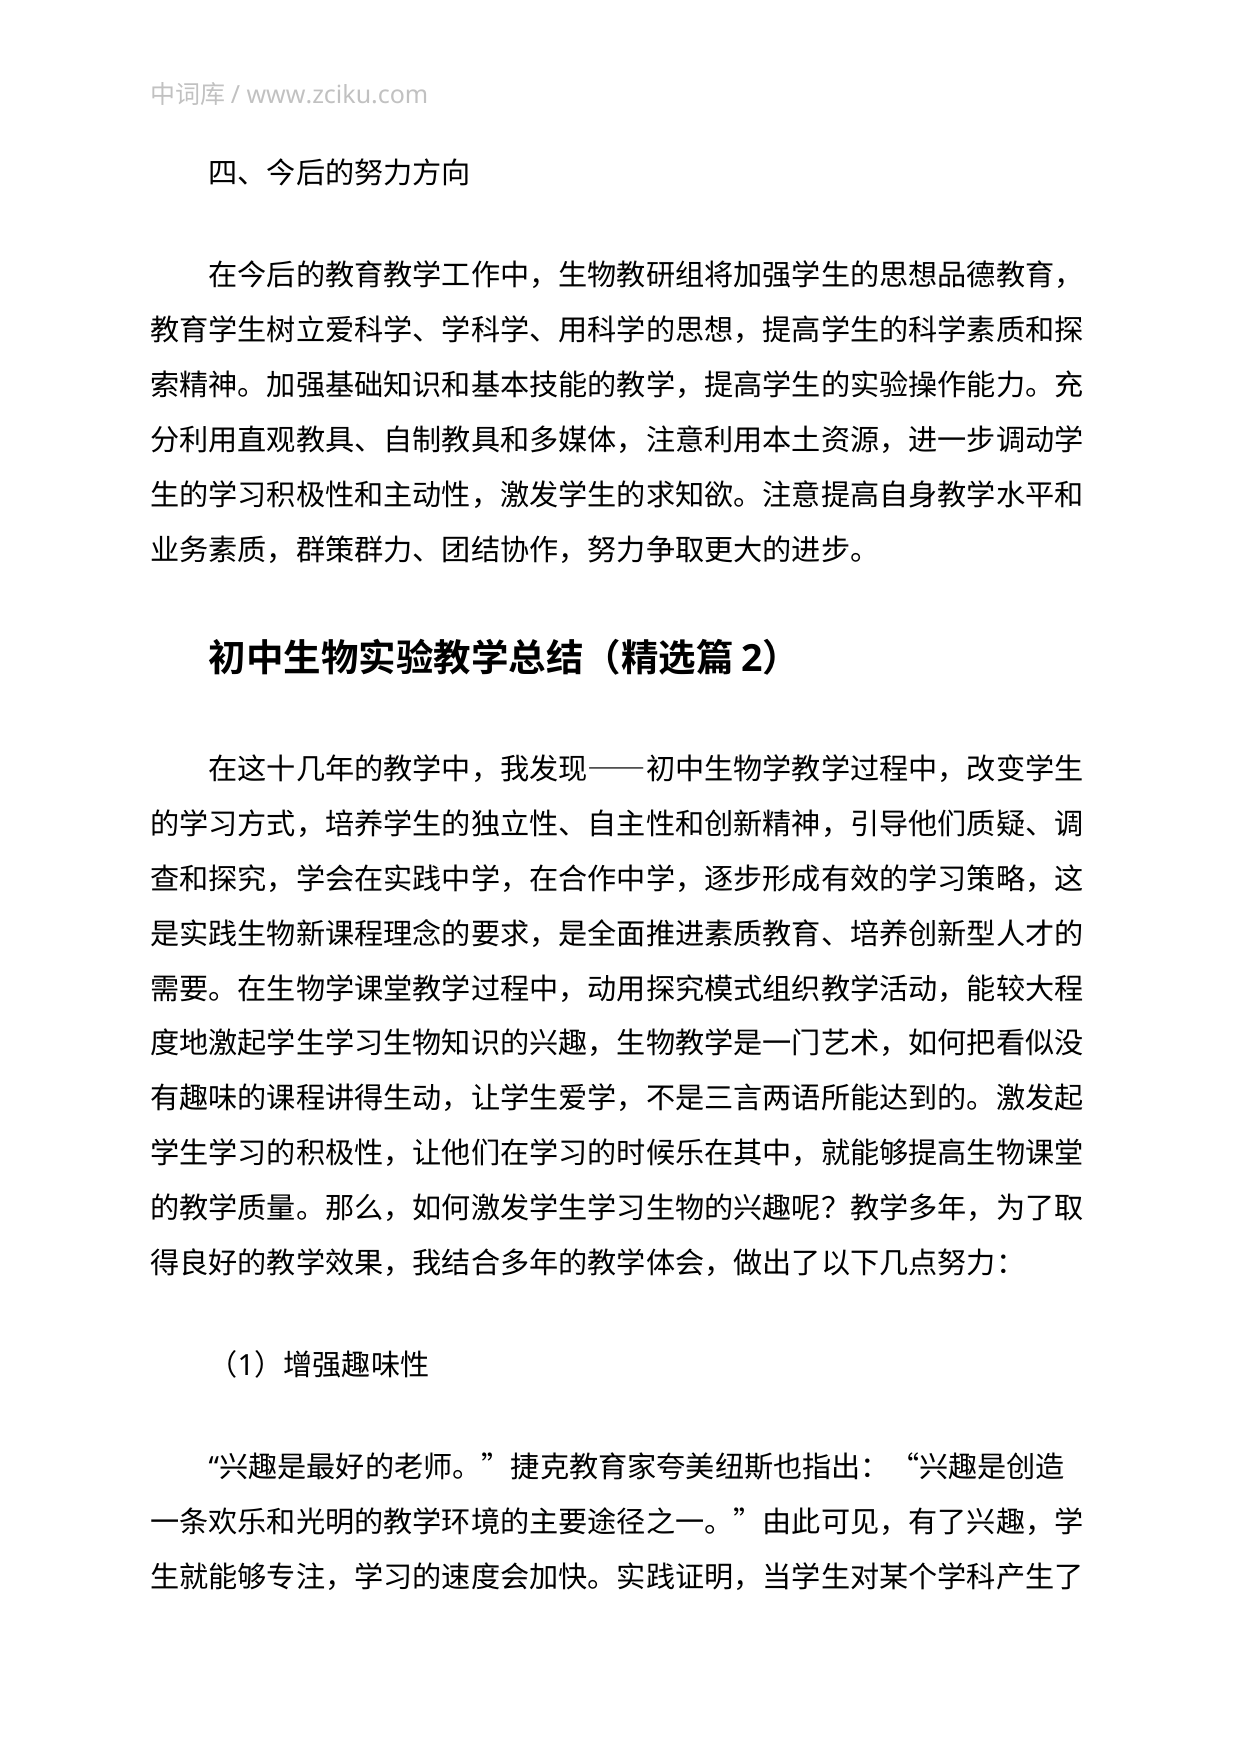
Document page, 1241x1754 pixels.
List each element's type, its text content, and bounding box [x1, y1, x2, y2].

text （1）增强趣味性 [150, 1341, 1090, 1384]
text 四、今后的努力方向 [150, 150, 1090, 192]
text 初中生物实验教学总结（精选篇2） [150, 628, 1090, 682]
text 在这十几年的教学中，我发现——初中生物学教学过程中，改变学生的学习方式，培养学生的独立性、自主性和创新精神，引导他们质疑、调查和探究，学会在实践中学，在合作中学，逐步形成有效的学习策略，这是实践生物新课程理念的要求，是全面推进素质教育、培养创新型人才的需要。在生物学课堂教学过程中，动用探究模式组织教学活动，能较大程度地激起学生学习生物知识的兴趣，生物教学是一门艺术，如何把看似没有趣味的课程讲得生动，让学生爱学，不是三言两语所能达到的。激发起学生学习的积极性，让他们在学习的时候乐在其中，就能够提高生物课堂的教学质量。那么，如何激发学生学习生物的兴趣呢？教学多年，为了取得良好的教学效果，我结合多年的教学体会，做出了以下几点努力： [150, 746, 1090, 1282]
text 在今后的教育教学工作中，生物教研组将加强学生的思想品德教育，教育学生树立爱科学、学科学、用科学的思想，提高学生的科学素质和探索精神。加强基础知识和基本技能的教学，提高学生的实验操作能力。充分利用直观教具、自制教具和多媒体，注意利用本土资源，进一步调动学生的学习积极性和主动性，激发学生的求知欲。注意提高自身教学水平和业务素质，群策群力、团结协作，努力争取更大的进步。 [150, 252, 1090, 568]
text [150, 1443, 1090, 1596]
